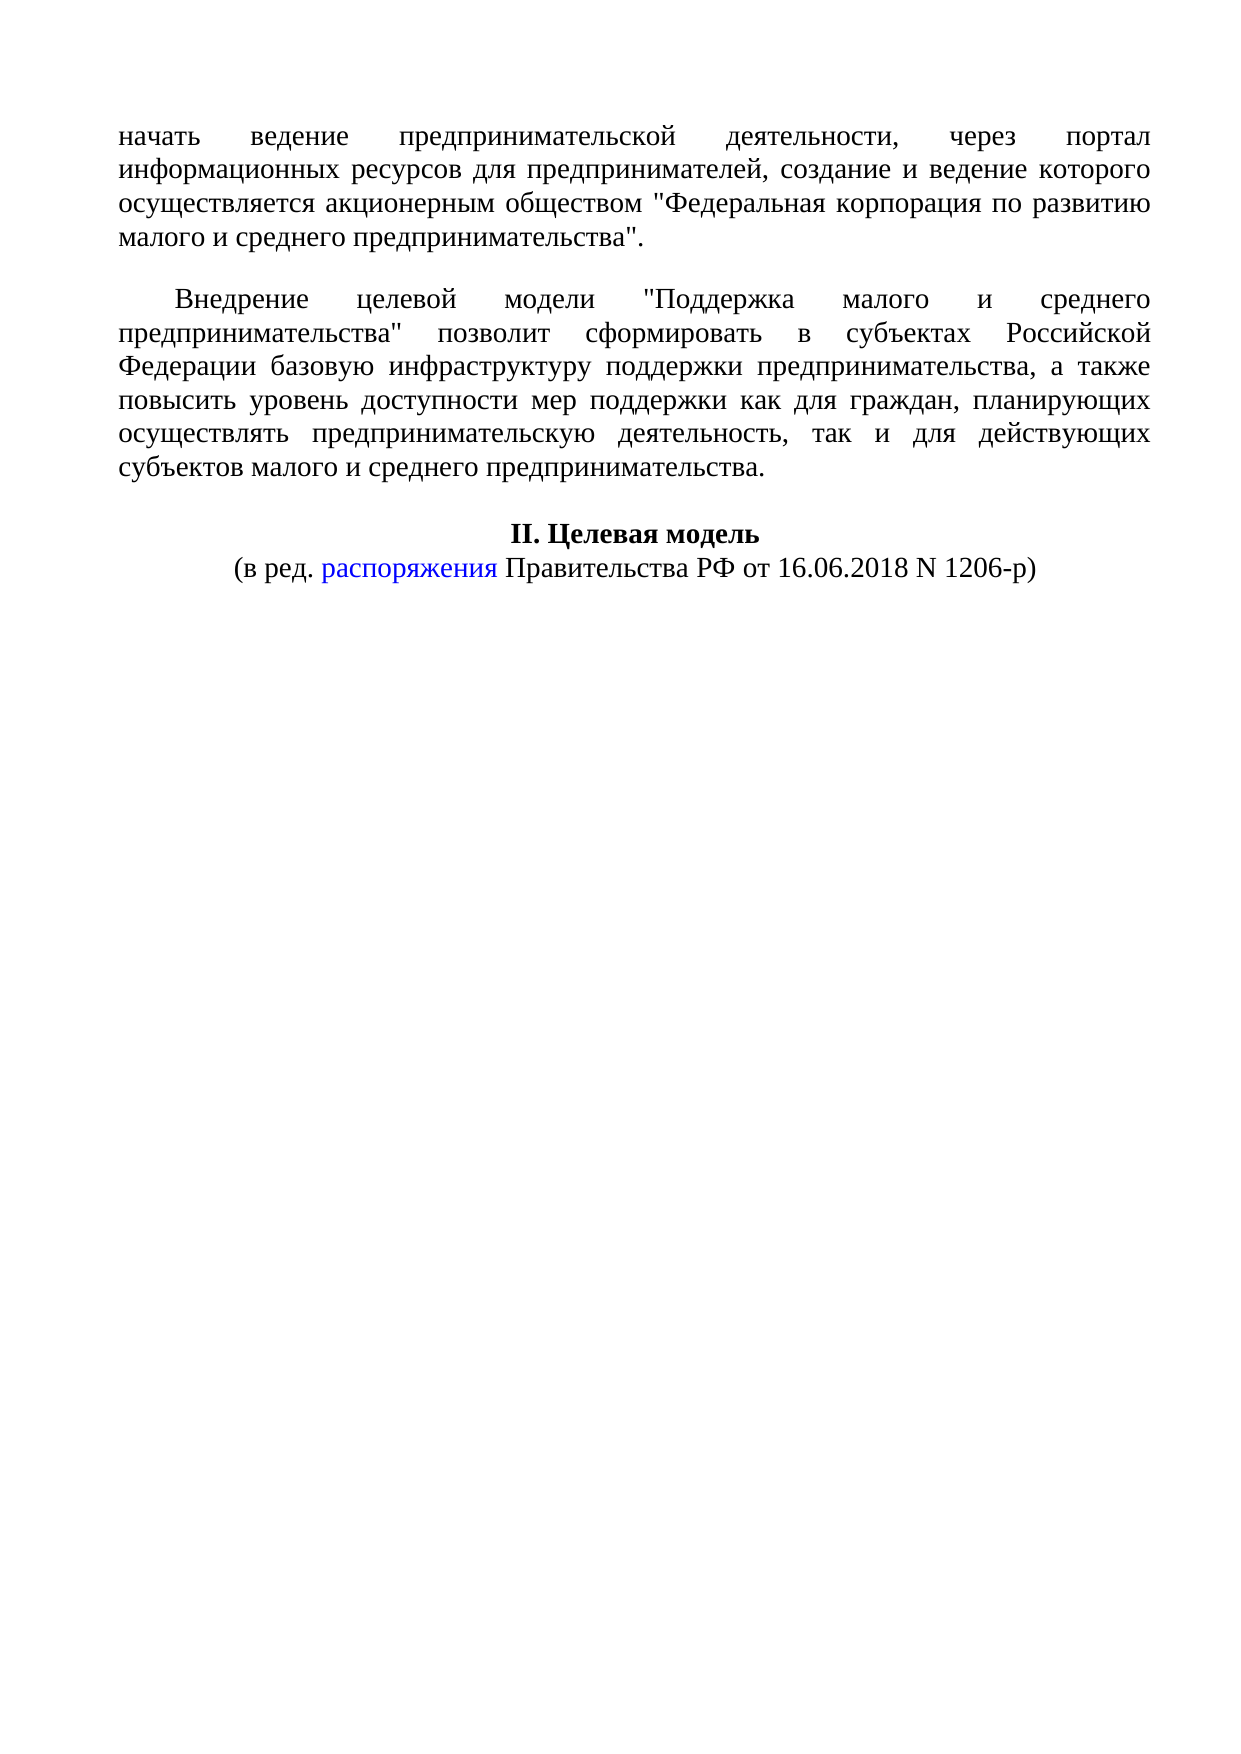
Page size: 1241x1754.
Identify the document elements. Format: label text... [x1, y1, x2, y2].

text Внедрение целевой модели "Поддержка малого и среднего предпринимательства" позволит сформировать в субъектах Российской Федерации базовую инфраструктуру поддержки предпринимательства, а также повысить уровень доступности мер поддержки как для граждан, планирующих осуществлять предпринимательскую деятельность, так и для действующих субъектов малого и среднего предпринимательства. [118, 281, 1152, 483]
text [118, 118, 1152, 252]
text (в ред. распоряжения Правительства РФ от 16.06.2018 N 1206-р) [118, 550, 1152, 583]
title II. Целевая модель [118, 516, 1152, 550]
